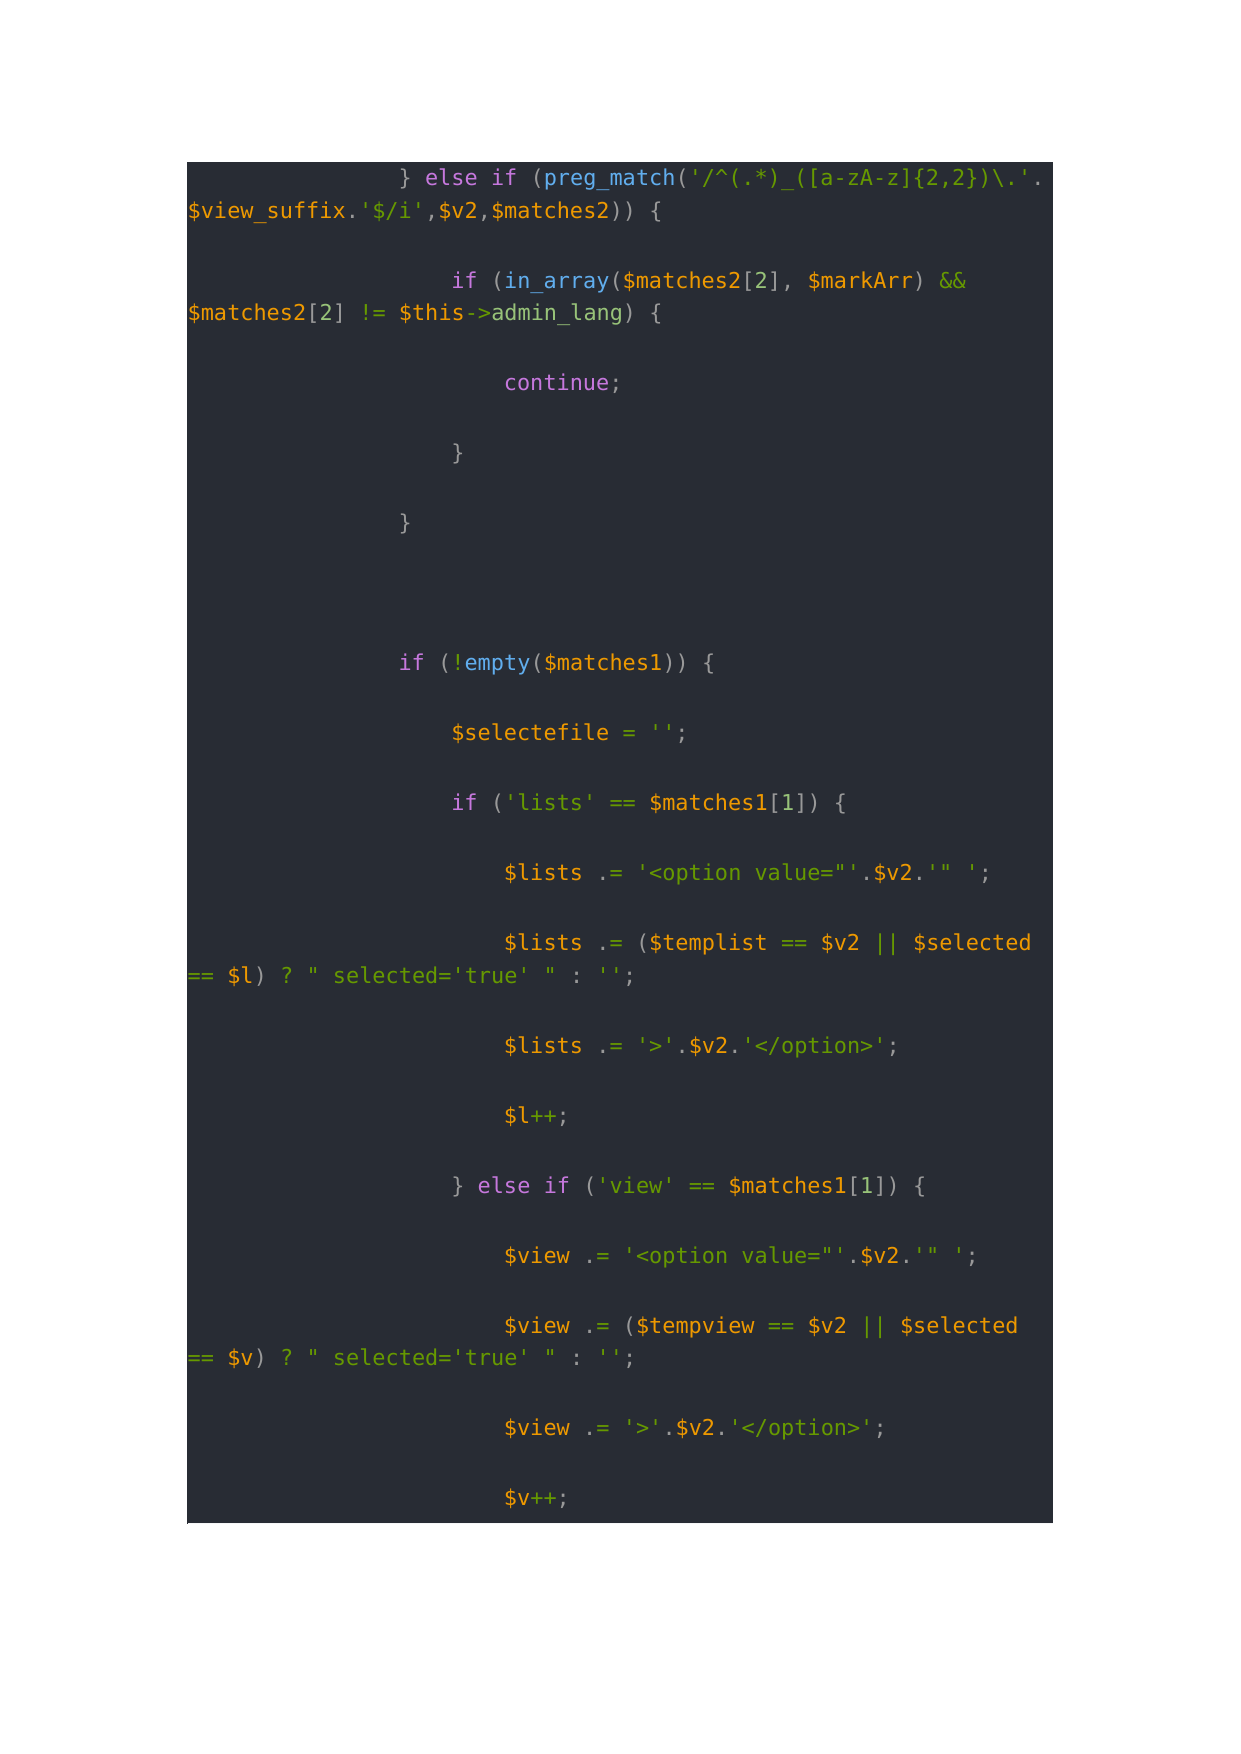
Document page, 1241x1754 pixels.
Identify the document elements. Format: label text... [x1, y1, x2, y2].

text $v++; [187, 1482, 1053, 1524]
text $view .= '>'.$v2.'</option>'; [187, 1412, 1053, 1444]
text } [187, 437, 1053, 469]
text } else if ('view' == $matches1[1]) { [187, 1169, 1053, 1202]
text if (in_array($matches2[2], $markArr) && $matches2[2] != $this->admin_lang) { [187, 264, 1053, 329]
text } else if (preg_match('/^(.*)_([a-zA-z]{2,2})\.'.$view_suffix.'$/i',$v2,$matches2)) { [187, 162, 1053, 227]
text $view .= '<option value="'.$v2.'" '; [187, 1239, 1053, 1272]
text $lists .= ($templist == $v2 || $selected == $l) ? " selected='true' " : ''; [187, 927, 1053, 992]
text $view .= ($tempview == $v2 || $selected == $v) ? " selected='true' " : ''; [187, 1309, 1053, 1374]
text if ('lists' == $matches1[1]) { [187, 787, 1053, 819]
text } [187, 507, 1053, 539]
text $lists .= '<option value="'.$v2.'" '; [187, 857, 1053, 889]
text continue; [187, 367, 1053, 399]
text $selectefile = ''; [187, 717, 1053, 749]
text $lists .= '>'.$v2.'</option>'; [187, 1029, 1053, 1062]
text $l++; [187, 1099, 1053, 1132]
text if (!empty($matches1)) { [187, 647, 1053, 679]
